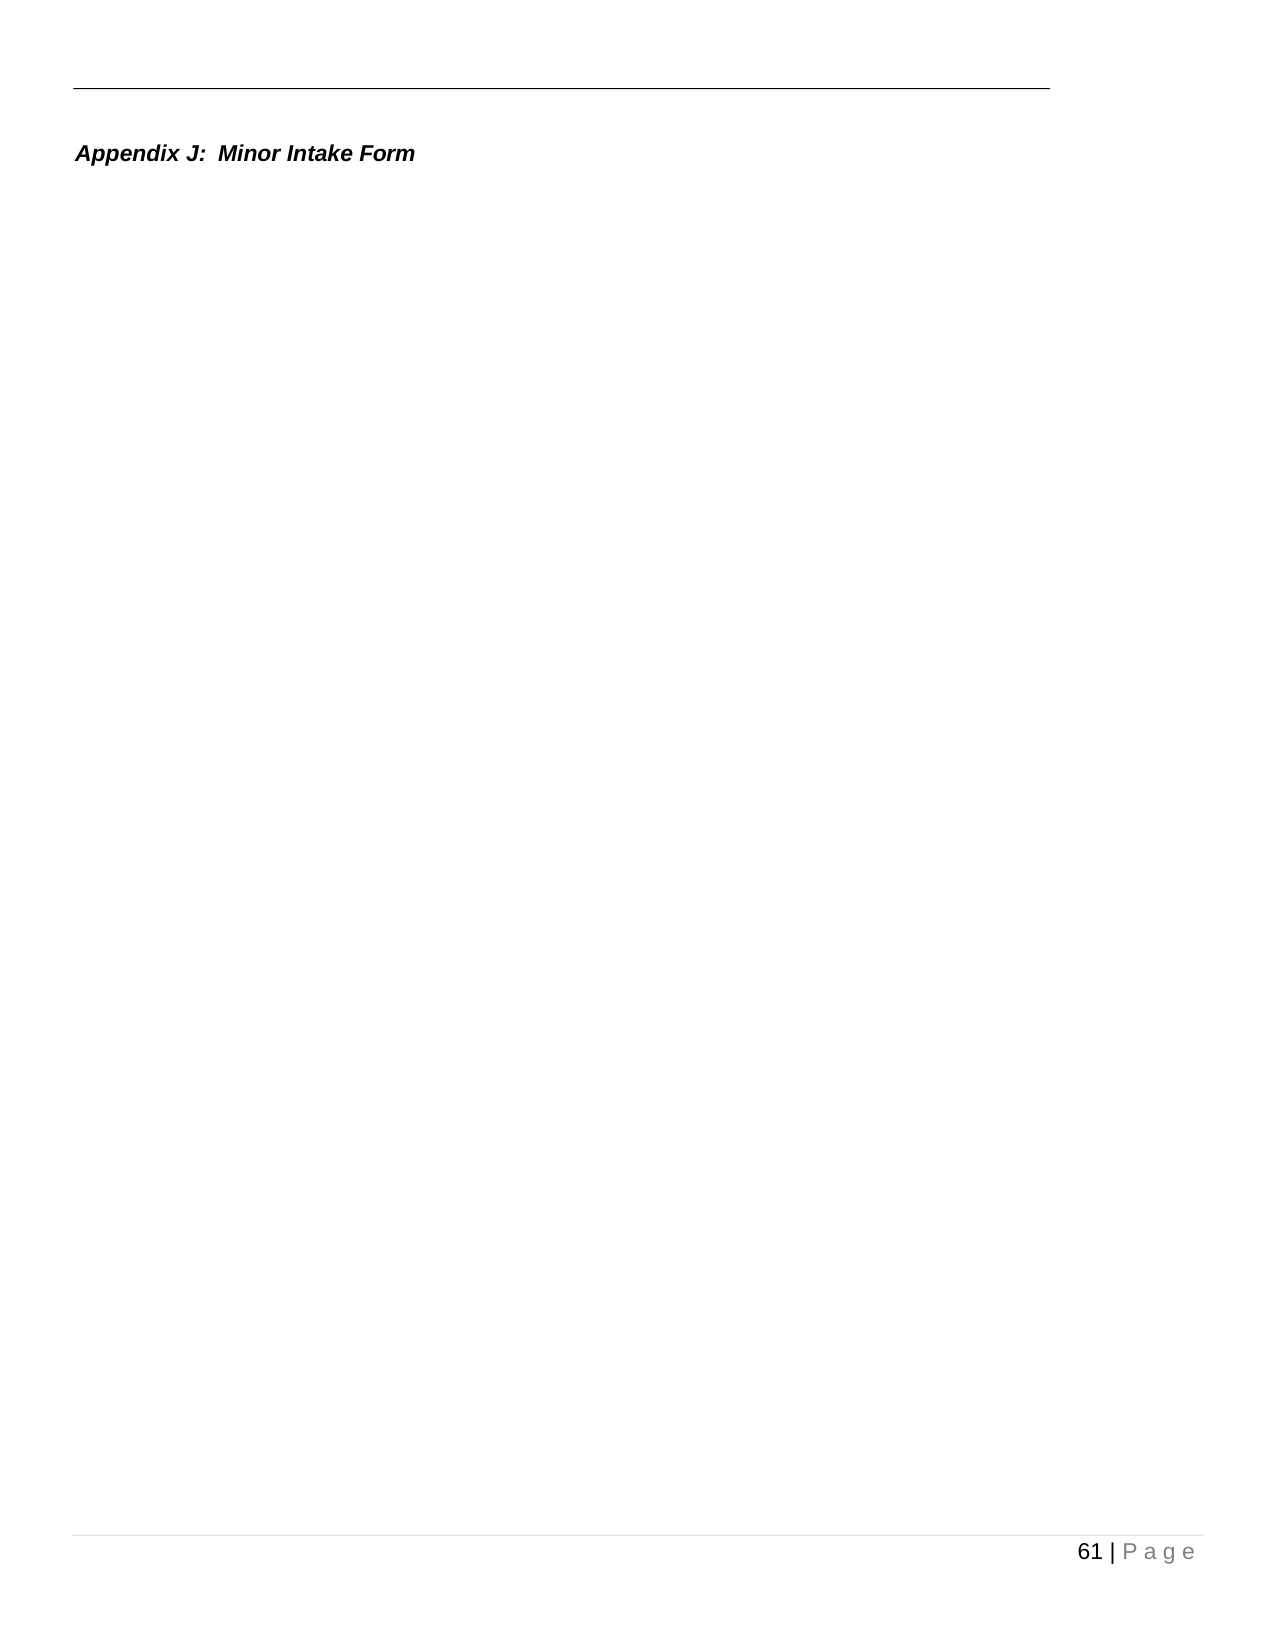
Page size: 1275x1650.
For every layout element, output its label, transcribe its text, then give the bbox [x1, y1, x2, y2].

subtitle Appendix J: Minor Intake Form [75, 140, 1252, 166]
